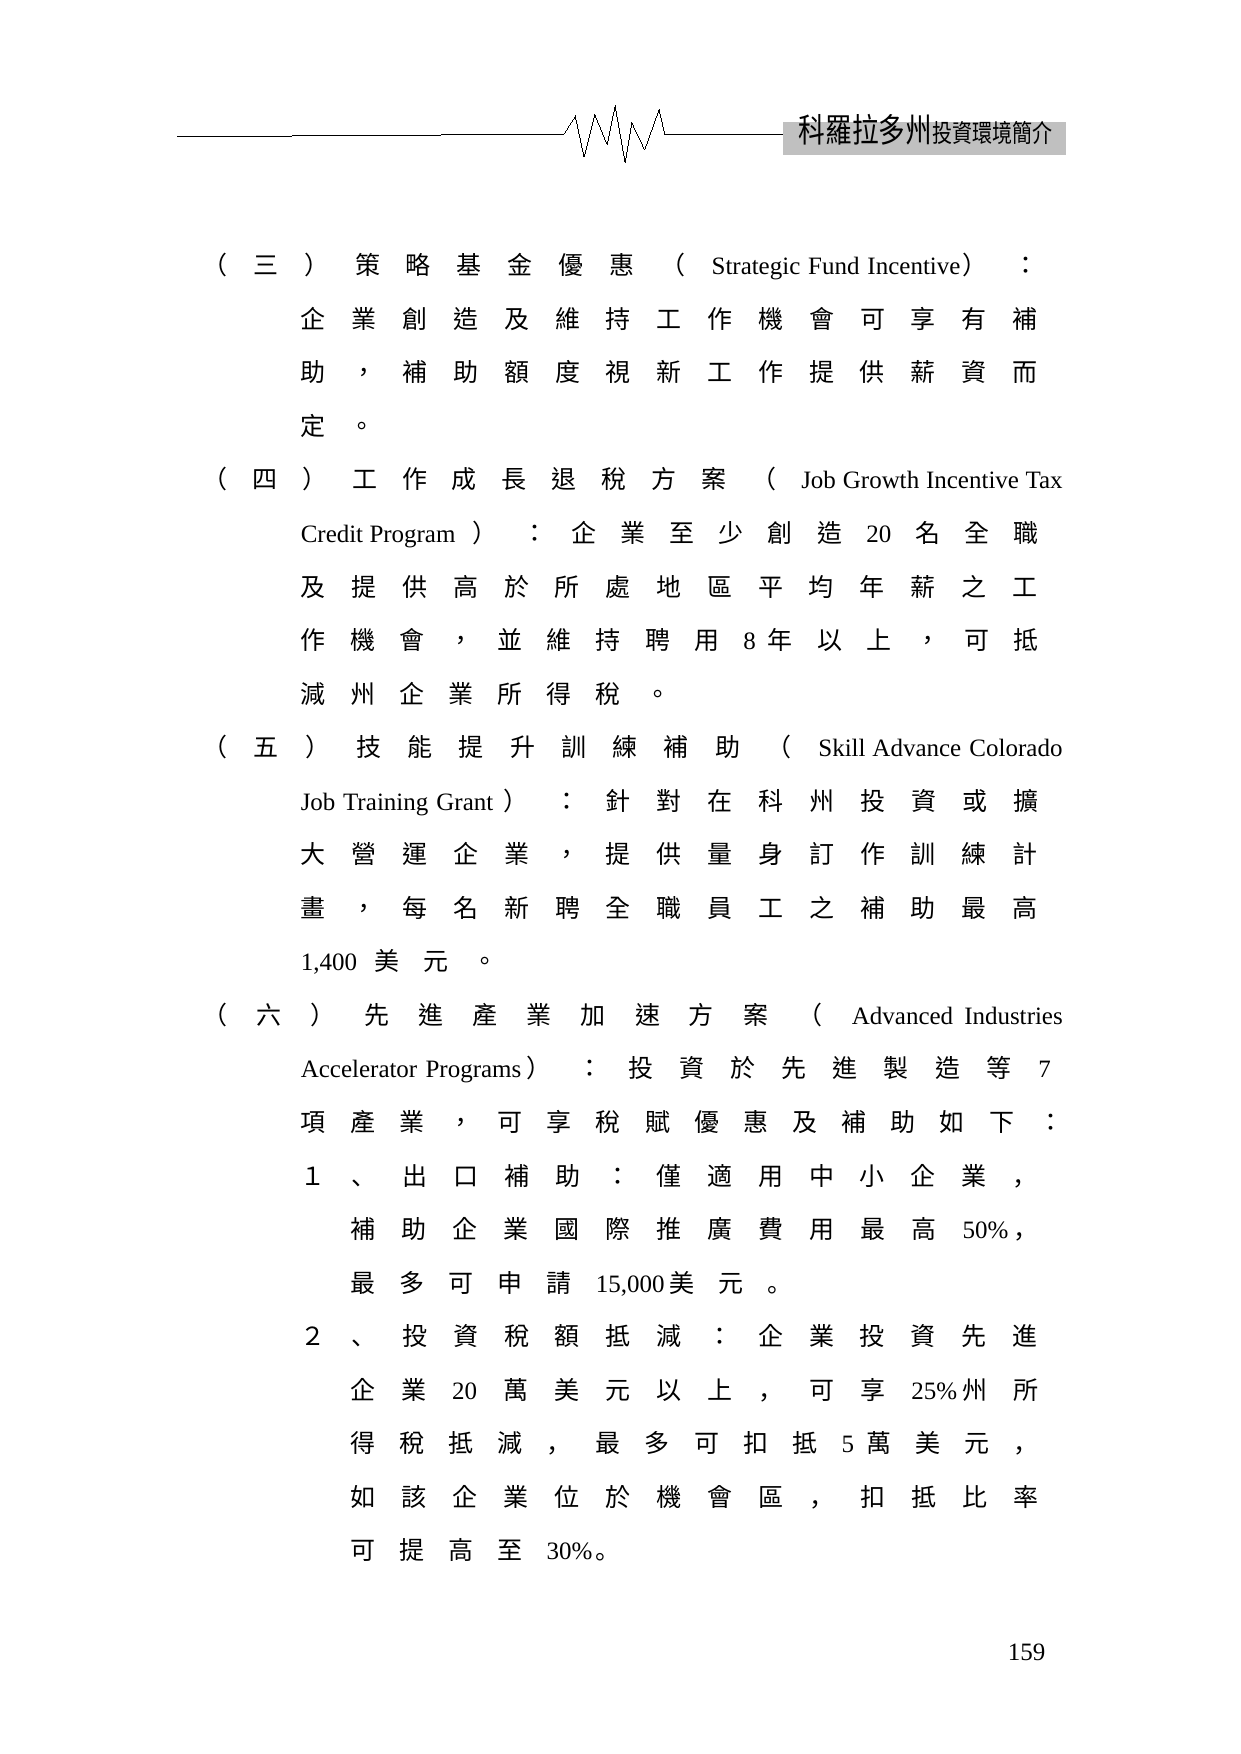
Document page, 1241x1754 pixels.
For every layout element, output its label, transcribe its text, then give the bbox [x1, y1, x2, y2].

text １、出口補助：僅適用中小企業，補助企業國際推廣費用最高50%，最多可申請15,000美元。 [276, 1147, 1063, 1308]
text ２、投資稅額抵減：企業投資先進企業20萬美元以上，可享25%州所得稅抵減，最多可扣抵5萬美元，如該企業位於機會區，扣抵比率可提高至30%。 [276, 1308, 1063, 1576]
text （六）先進產業加速方案（Advanced Industries Accelerator Programs）：投資於先進製造等7項產業，可享稅賦優惠及補助如下： [202, 987, 1063, 1147]
text （五）技能提升訓練補助（Skill Advance Colorado Job Training Grant）：針對在科州投資或擴大營運企業，提供量身訂作訓練計畫，每名新聘全職員工之補助最高1,400美元。 [202, 719, 1063, 987]
text （三）策略基金優惠（Strategic Fund Incentive）：企業創造及維持工作機會可享有補助，補助額度視新工作提供薪資而定。 [202, 237, 1063, 451]
text （四）工作成長退稅方案（Job Growth Incentive Tax Credit Program）：企業至少創造20名全職及提供高於所處地區平均年薪之工作機會，並維持聘用8年以上，可抵減州企業所得稅。 [202, 451, 1063, 719]
